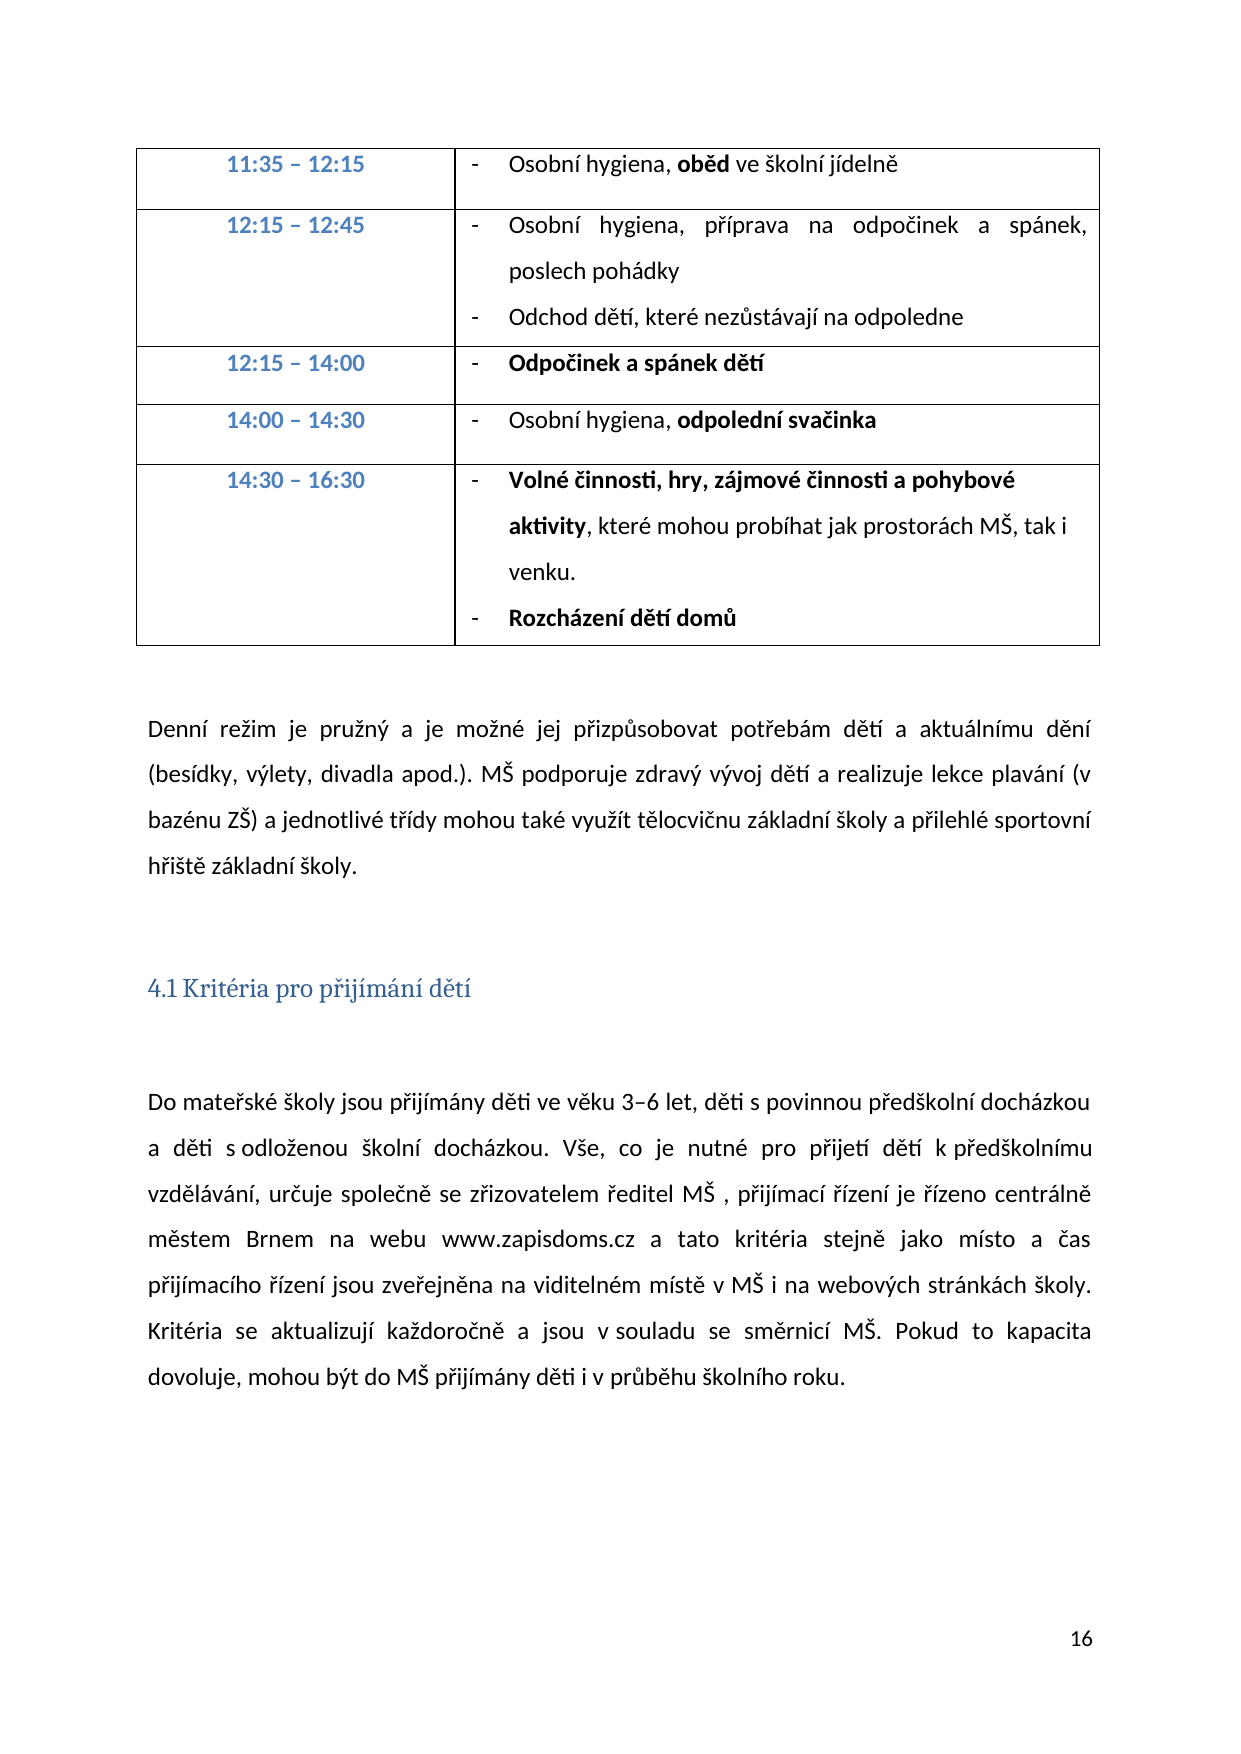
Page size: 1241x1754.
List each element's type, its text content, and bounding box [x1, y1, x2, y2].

table_cell Osobní hygiena, oběd ve školní jídelně [456, 149, 1099, 208]
table_cell 14:30 – 16:30 [137, 465, 454, 645]
table_cell 12:15 – 14:00 [137, 347, 454, 404]
table_cell Osobní hygiena, odpolední svačinka [456, 405, 1099, 463]
table_cell Osobní hygiena, příprava na odpočinek a spánek, poslech pohádky Odchod dětí, které nezůstávají na odpoledne [456, 210, 1099, 346]
table_cell 12:15 – 12:45 [137, 210, 454, 346]
text Denní režim je pružný a je možné jej přizpůsobovat potřebám dětí a aktuálnímu dění (besídky, výlety, divadla apod.). MŠ podporuje zdravý vývoj dětí a realizuje lekce plavání (v bazénu ZŠ) a jednotlivé třídy mohou také využít tělocvičnu základní školy a přilehlé sportovní hřiště základní školy. [148, 713, 1093, 881]
table_cell Volné činnosti, hry, zájmové činnosti a pohybové aktivity, které mohou probíhat jak prostorách MŠ, tak i venku. Rozcházení dětí domů [456, 465, 1099, 645]
subtitle 4.1 Kritéria pro přijímání dětí [148, 973, 1093, 1004]
text Do mateřské školy jsou přijímány děti ve věku 3–6 let, děti s povinnou předškolní docházkou a děti s odloženou školní docházkou. Vše, co je nutné pro přijetí dětí k předškolnímu vzdělávání, určuje společně se zřizovatelem ředitel MŠ , přijímací řízení je řízeno centrálně městem Brnem na webu www.zapisdoms.cz a tato kritéria stejně jako místo a čas přijímacího řízení jsou zveřejněna na viditelném místě v MŠ i na webových stránkách školy. Kritéria se aktualizují každoročně a jsou v souladu se směrnicí MŠ. Pokud to kapacita dovoluje, mohou být do MŠ přijímány děti i v průběhu školního roku. [148, 1086, 1093, 1391]
table_cell 11:35 – 12:15 [137, 149, 454, 208]
table_cell Odpočinek a spánek dětí [456, 347, 1099, 404]
table_cell 14:00 – 14:30 [137, 405, 454, 463]
